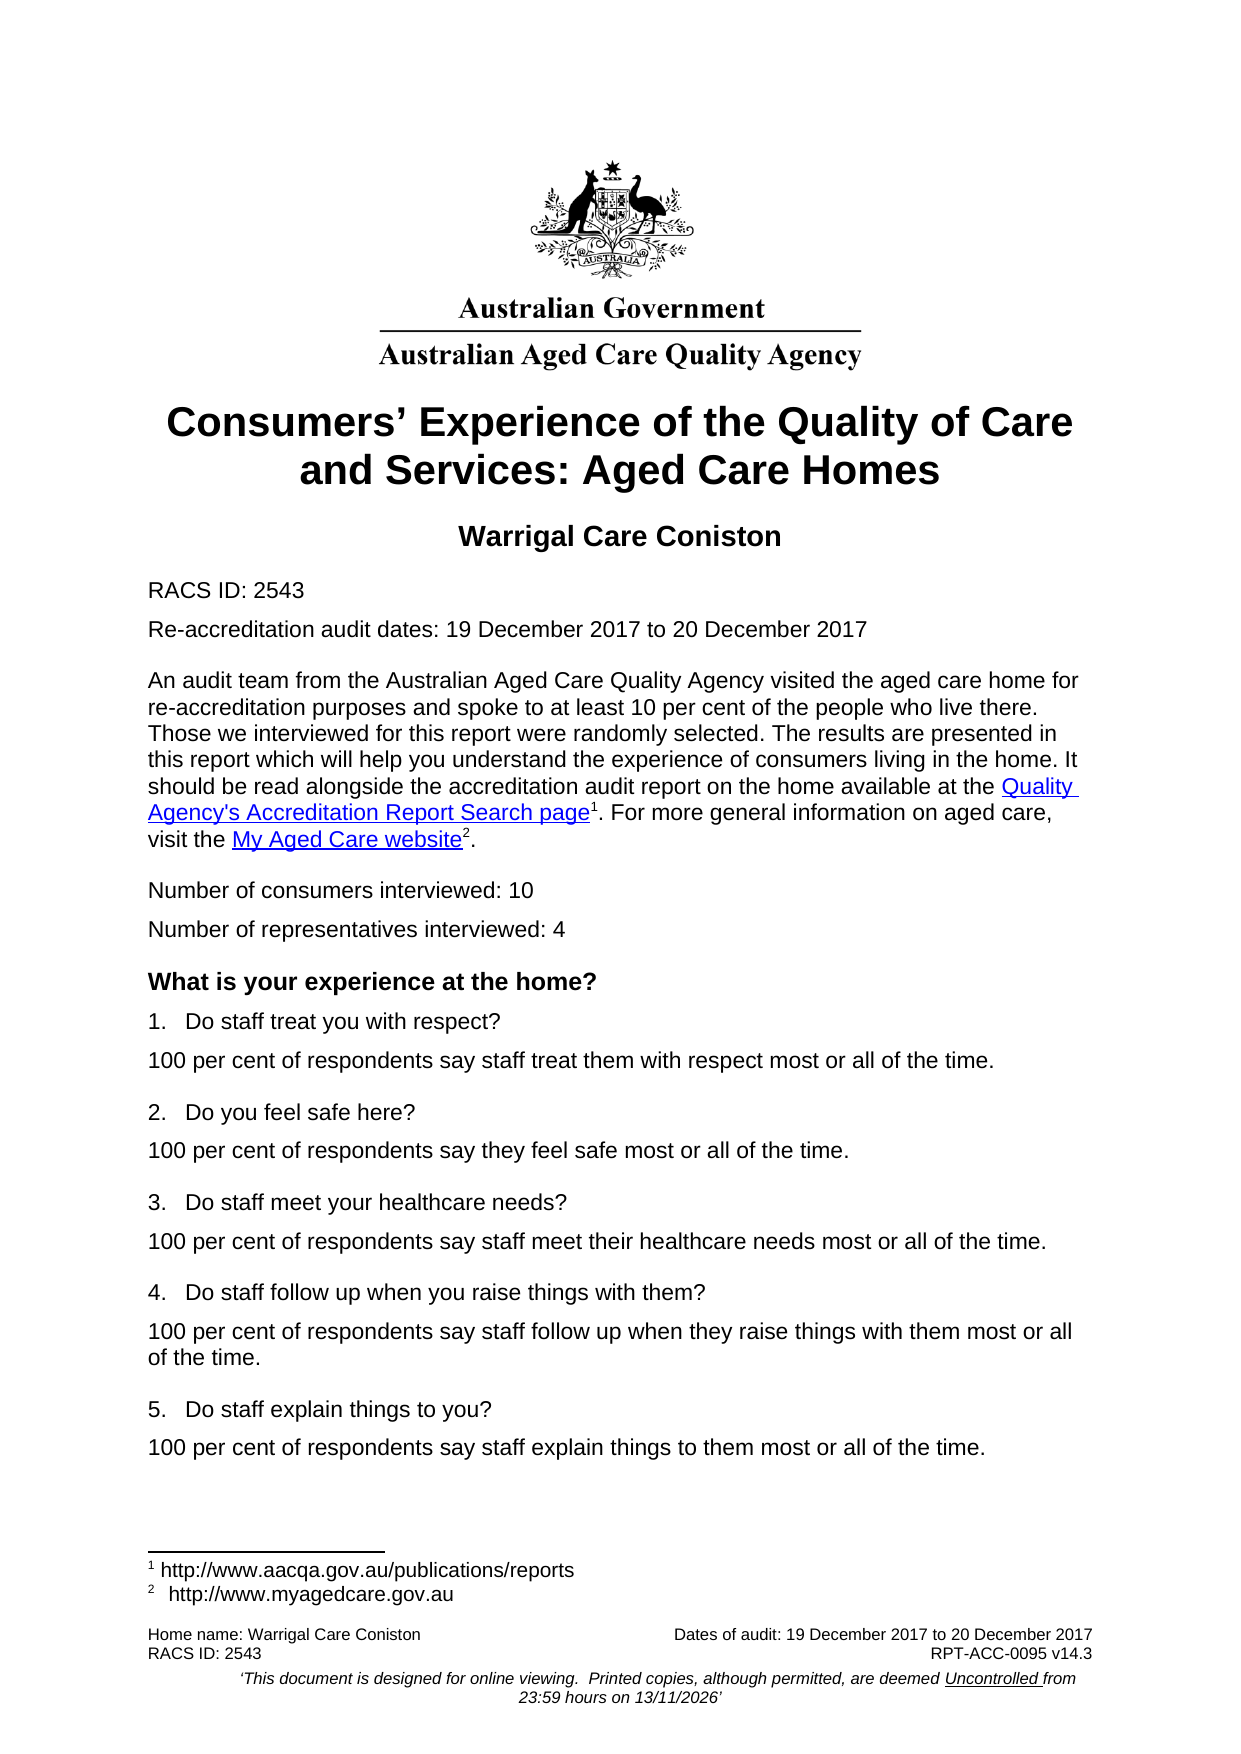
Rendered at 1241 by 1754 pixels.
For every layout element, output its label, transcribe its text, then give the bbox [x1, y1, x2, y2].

subtitle Warrigal Care Coniston [148, 519, 1092, 552]
text 100 per cent of respondents say staff follow up when they raise things with them most or all of the time. [148, 1318, 1092, 1371]
list Do staff meet your healthcare needs? [148, 1189, 1092, 1215]
text Number of representatives interviewed: 4 [148, 916, 1092, 942]
list Do you feel safe here? [148, 1098, 1092, 1125]
text 100 per cent of respondents say staff meet their healthcare needs most or all of the time. [148, 1228, 1092, 1254]
picture [378, 160, 862, 373]
subtitle What is your experience at the home? [148, 967, 1092, 996]
text RACS ID: 2543 [148, 577, 1092, 603]
text 100 per cent of respondents say they feel safe most or all of the time. [148, 1137, 1092, 1164]
list Do staff treat you with respect? [148, 1008, 1092, 1035]
list Do staff follow up when you raise things with them? [148, 1279, 1092, 1305]
list Do staff explain things to you? [148, 1396, 1092, 1422]
text 100 per cent of respondents say staff treat them with respect most or all of the time. [148, 1047, 1092, 1073]
text 100 per cent of respondents say staff explain things to them most or all of the time. [148, 1434, 1092, 1461]
text Re-accreditation audit dates: 19 December 2017 to 20 December 2017 [148, 616, 1092, 642]
title Consumers’ Experience of the Quality of Care and Services: Aged Care Homes [148, 398, 1092, 494]
text Number of consumers interviewed: 10 [148, 877, 1092, 903]
text An audit team from the Australian Aged Care Quality Agency visited the aged care home for re-accreditation purposes and spoke to at least 10 per cent of the people who live there. Those we interviewed for this report were randomly selected. The results are presented in this report which will help you understand the experience of consumers living in the home. It should be read alongside the accreditation audit report on the home available at the Quality Agency's Accreditation Report Search page. For more general information on aged care, visit the My Aged Care website. [148, 667, 1092, 852]
